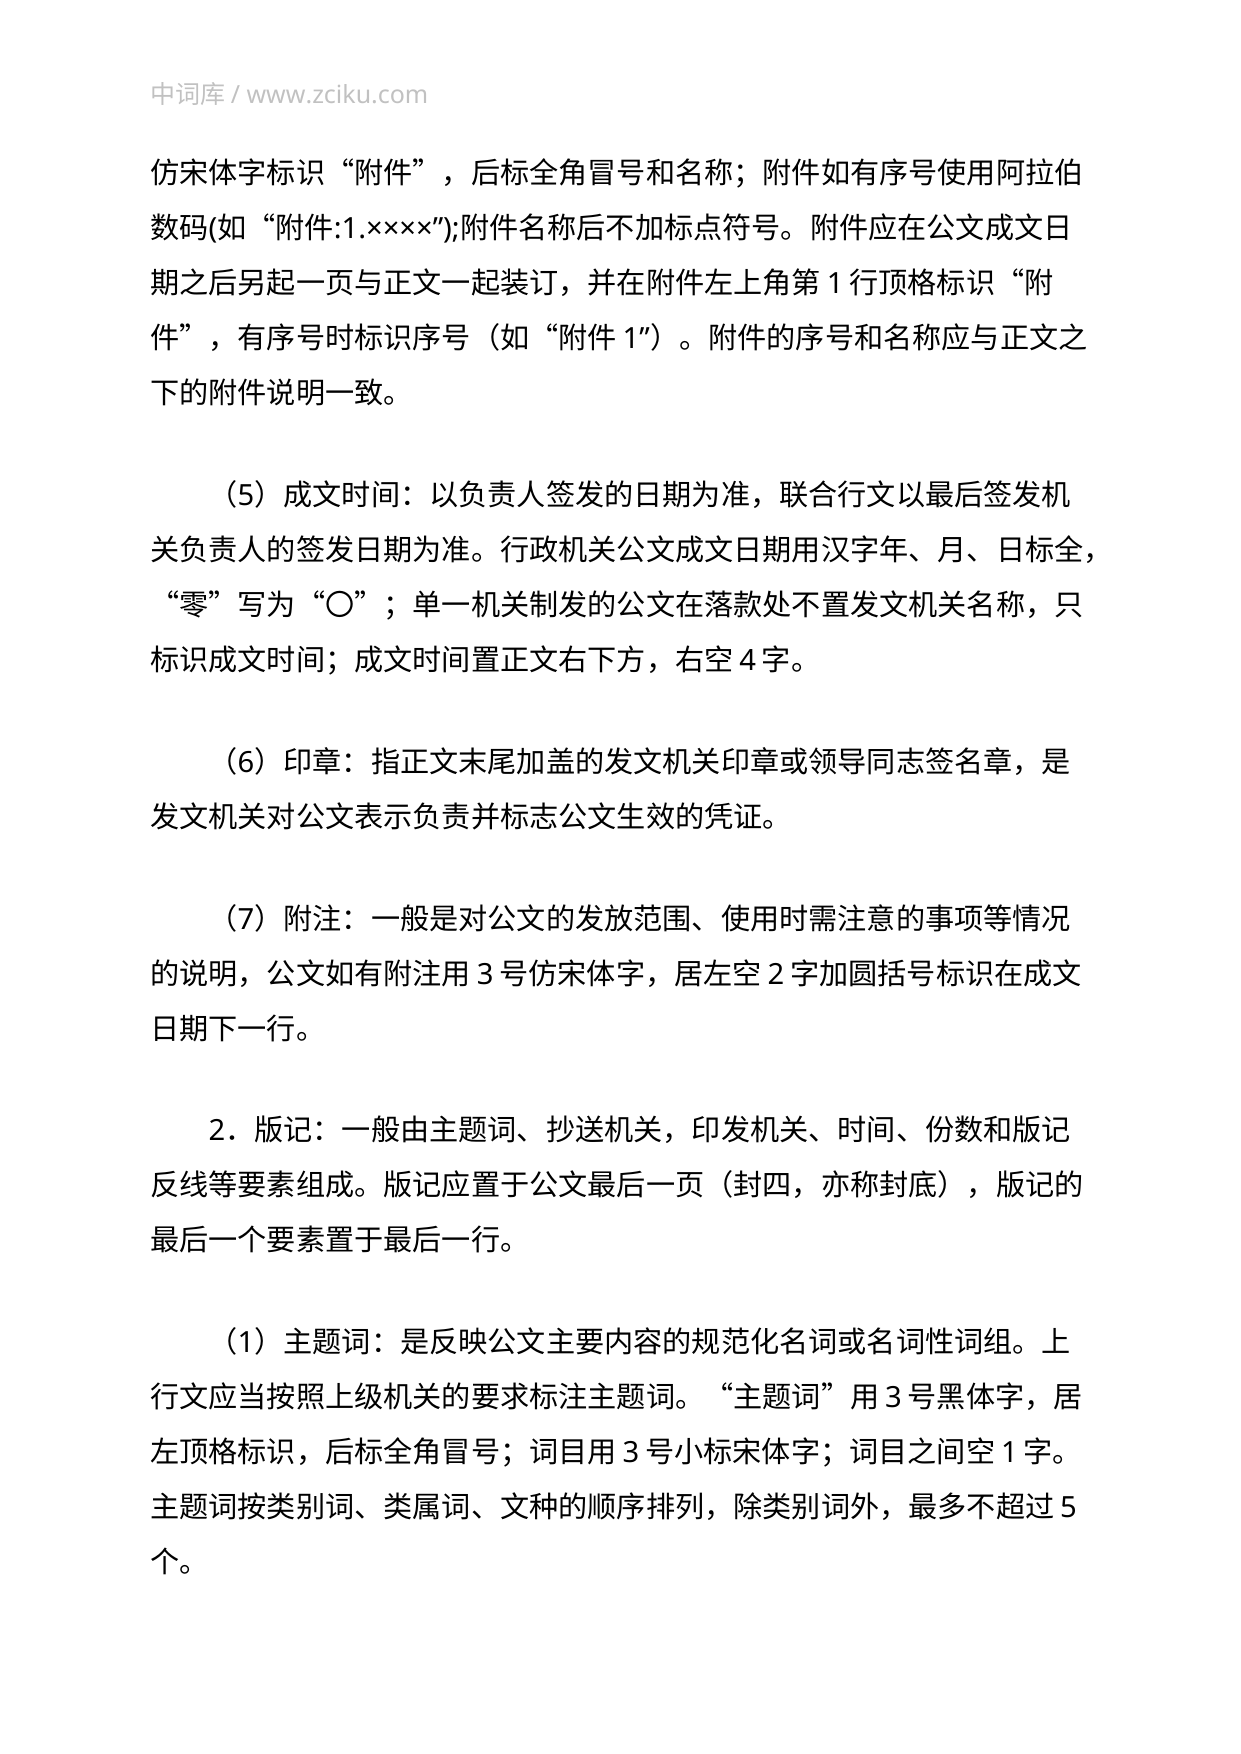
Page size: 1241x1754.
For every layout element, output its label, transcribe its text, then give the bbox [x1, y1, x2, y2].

text （7）附注：一般是对公文的发放范围、使用时需注意的事项等情况的说明，公文如有附注用3号仿宋体字，居左空2字加圆括号标识在成文日期下一行。 [150, 895, 1090, 1047]
text （5）成文时间：以负责人签发的日期为准，联合行文以最后签发机关负责人的签发日期为准。行政机关公文成文日期用汉字年、月、日标全，“零”写为“〇”；单一机关制发的公文在落款处不置发文机关名称，只标识成文时间；成文时间置正文右下方，右空4字。 [150, 472, 1090, 679]
text （6）印章：指正文末尾加盖的发文机关印章或领导同志签名章，是发文机关对公文表示负责并标志公文生效的凭证。 [150, 738, 1090, 836]
text （1）主题词：是反映公文主要内容的规范化名词或名词性词组。上行文应当按照上级机关的要求标注主题词。“主题词”用3号黑体字，居左顶格标识，后标全角冒号；词目用3号小标宋体字；词目之间空1字。主题词按类别词、类属词、文种的顺序排列，除类别词外，最多不超过5个。 [150, 1319, 1090, 1581]
text 2．版记：一般由主题词、抄送机关，印发机关、时间、份数和版记反线等要素组成。版记应置于公文最后一页（封四，亦称封底），版记的最后一个要素置于最后一行。 [150, 1107, 1090, 1259]
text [150, 150, 1090, 412]
